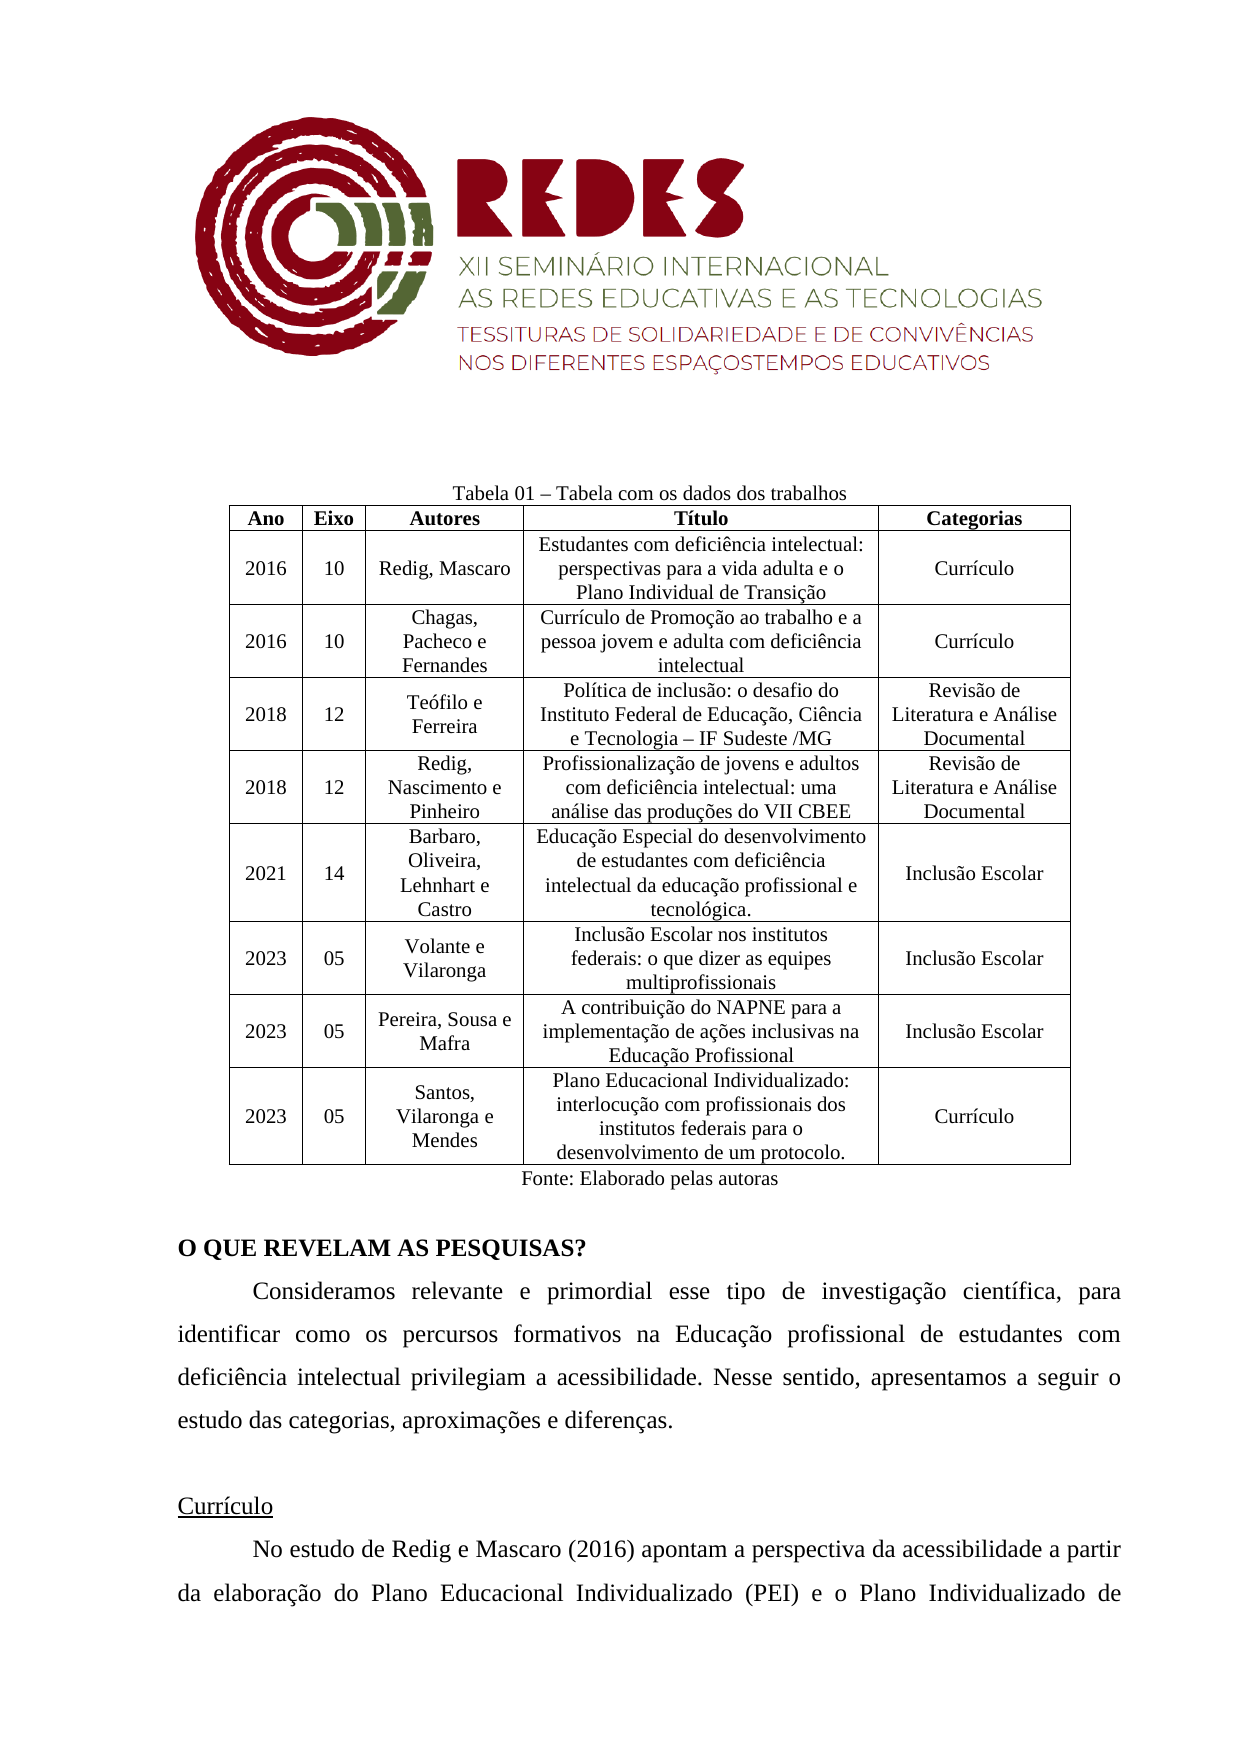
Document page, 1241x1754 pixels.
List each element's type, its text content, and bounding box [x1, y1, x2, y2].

table_cell Chagas, Pacheco e Fernandes [366, 605, 523, 677]
table_cell 12 [303, 751, 365, 823]
table_header Categorias [879, 506, 1070, 530]
table_cell 2023 [230, 995, 302, 1067]
table_cell Estudantes com deficiência intelectual: perspectivas para a vida adulta e o Plano Individual de Transição [524, 531, 878, 604]
table_cell Currículo [879, 605, 1070, 677]
table_cell 10 [303, 605, 365, 677]
table_cell Educação Especial do desenvolvimento de estudantes com deficiência intelectual da educação profissional e tecnológica. [524, 824, 878, 921]
table_cell Inclusão Escolar [879, 922, 1070, 994]
table_cell Inclusão Escolar nos institutos federais: o que dizer as equipes multiprofissionais [524, 922, 878, 994]
table_cell Inclusão Escolar [879, 824, 1070, 921]
table_cell Profissionalização de jovens e adultos com deficiência intelectual: uma análise das produções do VII CBEE [524, 751, 878, 823]
table_cell 2023 [230, 1068, 302, 1164]
table_cell Revisão de Literatura e Análise Documental [879, 751, 1070, 823]
table_cell Currículo [879, 1068, 1070, 1164]
table_cell 05 [303, 1068, 365, 1164]
table_cell Redig, Mascaro [366, 531, 523, 604]
table_cell Teófilo e Ferreira [366, 678, 523, 750]
table_cell 05 [303, 995, 365, 1067]
table_header Título [524, 506, 878, 530]
table_cell 2018 [230, 678, 302, 750]
table_cell Currículo de Promoção ao trabalho e a pessoa jovem e adulta com deficiência intelectual [524, 605, 878, 677]
table_cell Barbaro, Oliveira, Lehnhart e Castro [366, 824, 523, 921]
table_cell 12 [303, 678, 365, 750]
text Fonte: Elaborado pelas autoras [177, 1165, 1122, 1189]
table_cell 2016 [230, 531, 302, 604]
table_header Autores [366, 506, 523, 530]
table_header Ano [230, 506, 302, 530]
table_cell Redig, Nascimento e Pinheiro [366, 751, 523, 823]
table_cell A contribuição do NAPNE para a implementação de ações inclusivas na Educação Profissional [524, 995, 878, 1067]
table_cell 2018 [230, 751, 302, 823]
table_cell Revisão de Literatura e Análise Documental [879, 678, 1070, 750]
table_cell 10 [303, 531, 365, 604]
picture [177, 104, 1063, 395]
table_cell Inclusão Escolar [879, 995, 1070, 1067]
table_header Eixo [303, 506, 365, 530]
table_cell Política de inclusão: o desafio do Instituto Federal de Educação, Ciência e Tecnologia – IF Sudeste /MG [524, 678, 878, 750]
text O QUE REVELAM AS PESQUISAS? [177, 1233, 1122, 1261]
table_cell Volante e Vilaronga [366, 922, 523, 994]
text Tabela 01 – Tabela com os dados dos trabalhos [177, 481, 1122, 505]
table_cell 14 [303, 824, 365, 921]
table_cell Pereira, Sousa e Mafra [366, 995, 523, 1067]
table_cell Currículo [879, 531, 1070, 604]
table_cell Plano Educacional Individualizado: interlocução com profissionais dos institutos federais para o desenvolvimento de um protocolo. [524, 1068, 878, 1164]
table_cell 2016 [230, 605, 302, 677]
text Consideramos relevante e primordial esse tipo de investigação científica, para identificar como os percursos formativos na Educação profissional de estudantes com deficiência intelectual privilegiam a acessibilidade. Nesse sentido, apresentamos a seguir o estudo das categorias, aproximações e diferenças. [177, 1276, 1122, 1434]
table_cell 2021 [230, 824, 302, 921]
table_cell 05 [303, 922, 365, 994]
table_cell 2023 [230, 922, 302, 994]
table_cell Santos, Vilaronga e Mendes [366, 1068, 523, 1164]
text Currículo [177, 1491, 1122, 1520]
